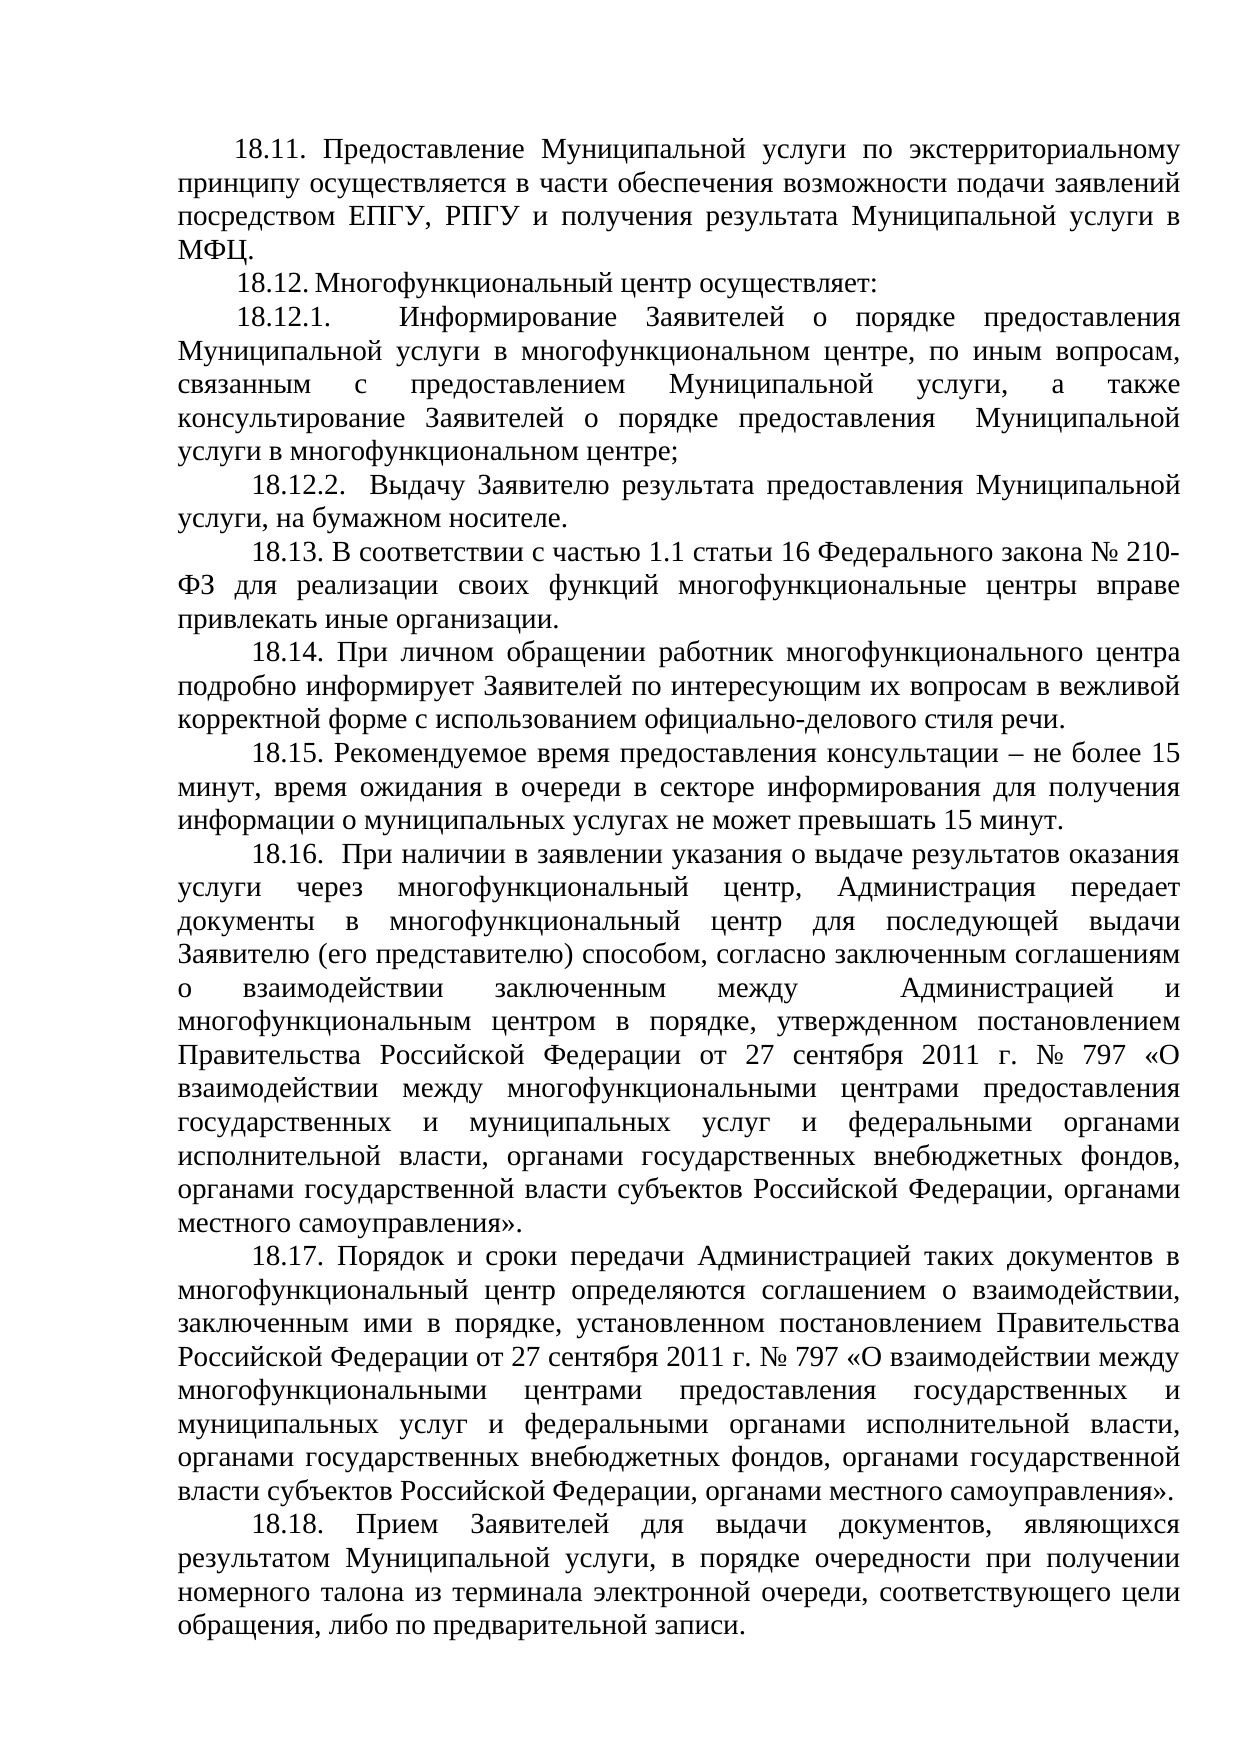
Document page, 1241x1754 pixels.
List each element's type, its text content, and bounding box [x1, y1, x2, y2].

text 18.15. Рекомендуемое время предоставления консультации – не более 15 минут, время ожидания в очереди в секторе информирования для получения информации о муниципальных услугах не может превышать 15 минут. [177, 735, 1181, 836]
text 18.13. В соответствии с частью 1.1 статьи 16 Федерального закона № 210-ФЗ для реализации своих функций многофункциональные центры вправе привлекать иные организации. [177, 534, 1181, 634]
text 18.11. Предоставление Муниципальной услуги по экстерриториальному принципу осуществляется в части обеспечения возможности подачи заявлений посредством ЕПГУ, РПГУ и получения результата Муниципальной услуги в МФЦ. [177, 131, 1181, 266]
text 18.18. Прием Заявителей для выдачи документов, являющихся результатом Муниципальной услуги, в порядке очередности при получении номерного талона из терминала электронной очереди, соответствующего цели обращения, либо по предварительной записи. [177, 1507, 1181, 1641]
list Многофункциональный центр осуществляет: [236, 266, 1181, 299]
list Информирование Заявителей о порядке предоставления Муниципальной услуги в многофункциональном центре, по иным вопросам, связанным с предоставлением Муниципальной услуги, а также консультирование Заявителей о порядке предоставления Муниципальной услуги в многофункциональном центре; [177, 299, 1181, 467]
text 18.16. При наличии в заявлении указания о выдаче результатов оказания услуги через многофункциональный центр, Администрация передает документы в многофункциональный центр для последующей выдачи Заявителю (его представителю) способом, согласно заключенным соглашениям о взаимодействии заключенным между Администрацией и многофункциональным центром в порядке, утвержденном постановлением Правительства Российской Федерации от 27 сентября 2011 г. № 797 «О взаимодействии между многофункциональными центрами предоставления государственных и муниципальных услуг и федеральными органами исполнительной власти, органами государственных внебюджетных фондов, органами государственной власти субъектов Российской Федерации, органами местного самоуправления». [177, 836, 1181, 1238]
text 18.17. Порядок и сроки передачи Администрацией таких документов в многофункциональный центр определяются соглашением о взаимодействии, заключенным ими в порядке, установленном постановлением Правительства Российской Федерации от 27 сентября 2011 г. № 797 «О взаимодействии между многофункциональными центрами предоставления государственных и муниципальных услуг и федеральными органами исполнительной власти, органами государственных внебюджетных фондов, органами государственной власти субъектов Российской Федерации, органами местного самоуправления». [177, 1238, 1181, 1507]
list Выдачу Заявителю результата предоставления Муниципальной услуги, на бумажном носителе. [177, 467, 1181, 534]
text 18.14. При личном обращении работник многофункционального центра подробно информирует Заявителей по интересующим их вопросам в вежливой корректной форме с использованием официально-делового стиля речи. [177, 634, 1181, 735]
